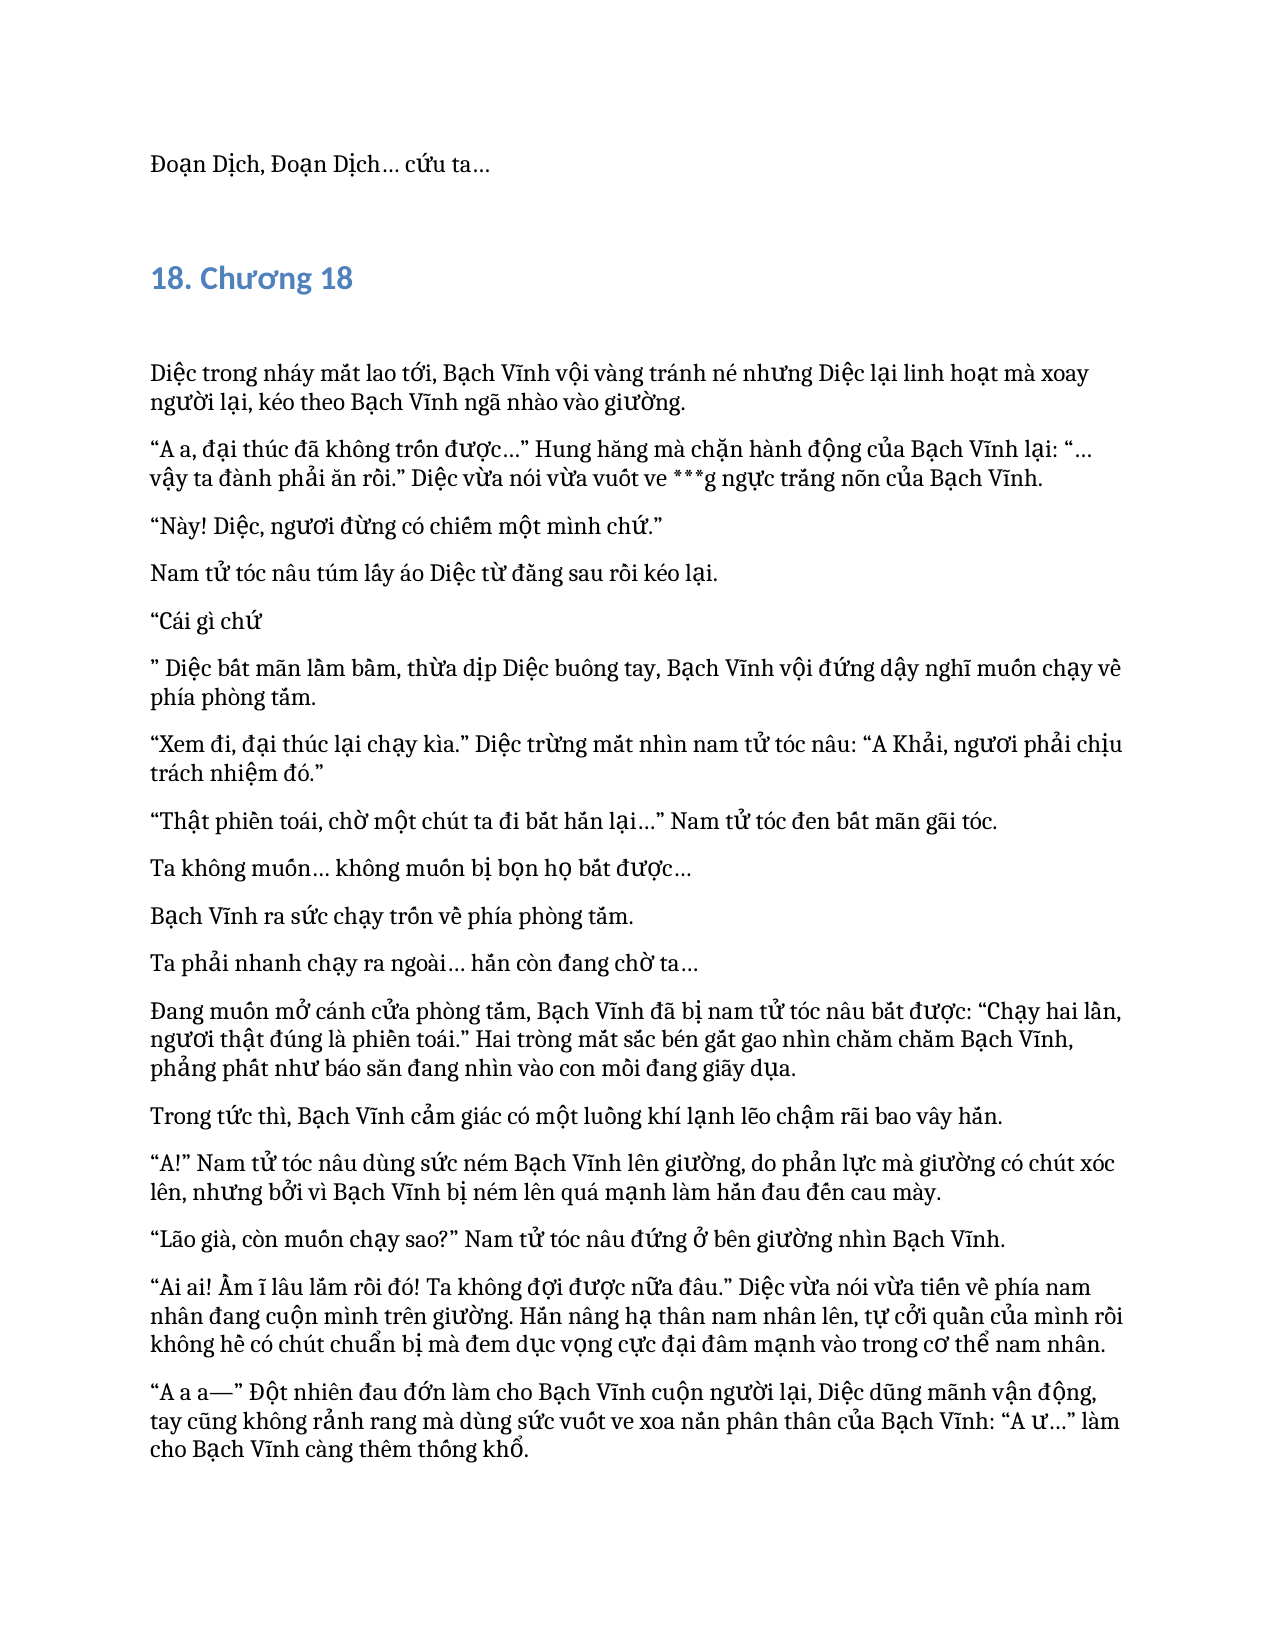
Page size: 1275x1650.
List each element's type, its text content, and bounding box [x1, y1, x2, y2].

text Diệc trong nháy mắt lao tới, Bạch Vĩnh vội vàng tránh né nhưng Diệc lại linh hoạt mà xoay người lại, kéo theo Bạch Vĩnh ngã nhào vào giường. [150, 302, 1125, 417]
text “Ai ai! Ầm ĩ lâu lắm rồi đó! Ta không đợi được nữa đâu.” Diệc vừa nói vừa tiến về phía nam nhân đang cuộn mình trên giường. Hắn nâng hạ thân nam nhân lên, tự cởi quần của mình rồi không hề có chút chuẩn bị mà đem dục vọng cực đại đâm mạnh vào trong cơ thể nam nhân. [150, 1273, 1125, 1359]
text ” Diệc bất mãn lầm bầm, thừa dịp Diệc buông tay, Bạch Vĩnh vội đứng dậy nghĩ muốn chạy về phía phòng tắm. [150, 654, 1125, 712]
text Đoạn Dịch, Đoạn Dịch… cứu ta… [150, 150, 1125, 236]
text Đang muốn mở cánh cửa phòng tắm, Bạch Vĩnh đã bị nam tử tóc nâu bắt được: “Chạy hai lần, ngươi thật đúng là phiền toái.” Hai tròng mắt sắc bén gắt gao nhìn chằm chằm Bạch Vĩnh, phảng phất như báo săn đang nhìn vào con mồi đang giãy dụa. [150, 997, 1125, 1083]
text Bạch Vĩnh ra sức chạy trốn về phía phòng tắm. [150, 902, 1125, 930]
text “A!” Nam tử tóc nâu dùng sức ném Bạch Vĩnh lên giường, do phản lực mà giường có chút xóc lên, nhưng bởi vì Bạch Vĩnh bị ném lên quá mạnh làm hắn đau đến cau mày. [150, 1149, 1125, 1207]
text “A a a—” Đột nhiên đau đớn làm cho Bạch Vĩnh cuộn người lại, Diệc dũng mãnh vận động, tay cũng không rảnh rang mà dùng sức vuốt ve xoa nắn phân thân của Bạch Vĩnh: “A ư…” làm cho Bạch Vĩnh càng thêm thống khổ. [150, 1378, 1125, 1464]
text “Lão già, còn muốn chạy sao?” Nam tử tóc nâu đứng ở bên giường nhìn Bạch Vĩnh. [150, 1225, 1125, 1254]
text Trong tức thì, Bạch Vĩnh cảm giác có một luồng khí lạnh lẽo chậm rãi bao vây hắn. [150, 1102, 1125, 1130]
subtitle 18. Chương 18 [150, 257, 1125, 298]
text Ta phải nhanh chạy ra ngoài… hắn còn đang chờ ta… [150, 949, 1125, 978]
text “Xem đi, đại thúc lại chạy kìa.” Diệc trừng mắt nhìn nam tử tóc nâu: “A Khải, ngươi phải chịu trách nhiệm đó.” [150, 730, 1125, 788]
text “Này! Diệc, ngươi đừng có chiếm một mình chứ.” [150, 512, 1125, 540]
text “Cái gì chứ [150, 607, 1125, 635]
text Ta không muốn… không muốn bị bọn họ bắt được… [150, 854, 1125, 883]
text “Thật phiền toái, chờ một chút ta đi bắt hắn lại…” Nam tử tóc đen bất mãn gãi tóc. [150, 807, 1125, 835]
text “A a, đại thúc đã không trốn được…” Hung hăng mà chặn hành động của Bạch Vĩnh lại: “… vậy ta đành phải ăn rồi.” Diệc vừa nói vừa vuốt ve ***g ngực trắng nõn của Bạch Vĩnh. [150, 435, 1125, 493]
text Nam tử tóc nâu túm lấy áo Diệc từ đằng sau rồi kéo lại. [150, 559, 1125, 588]
